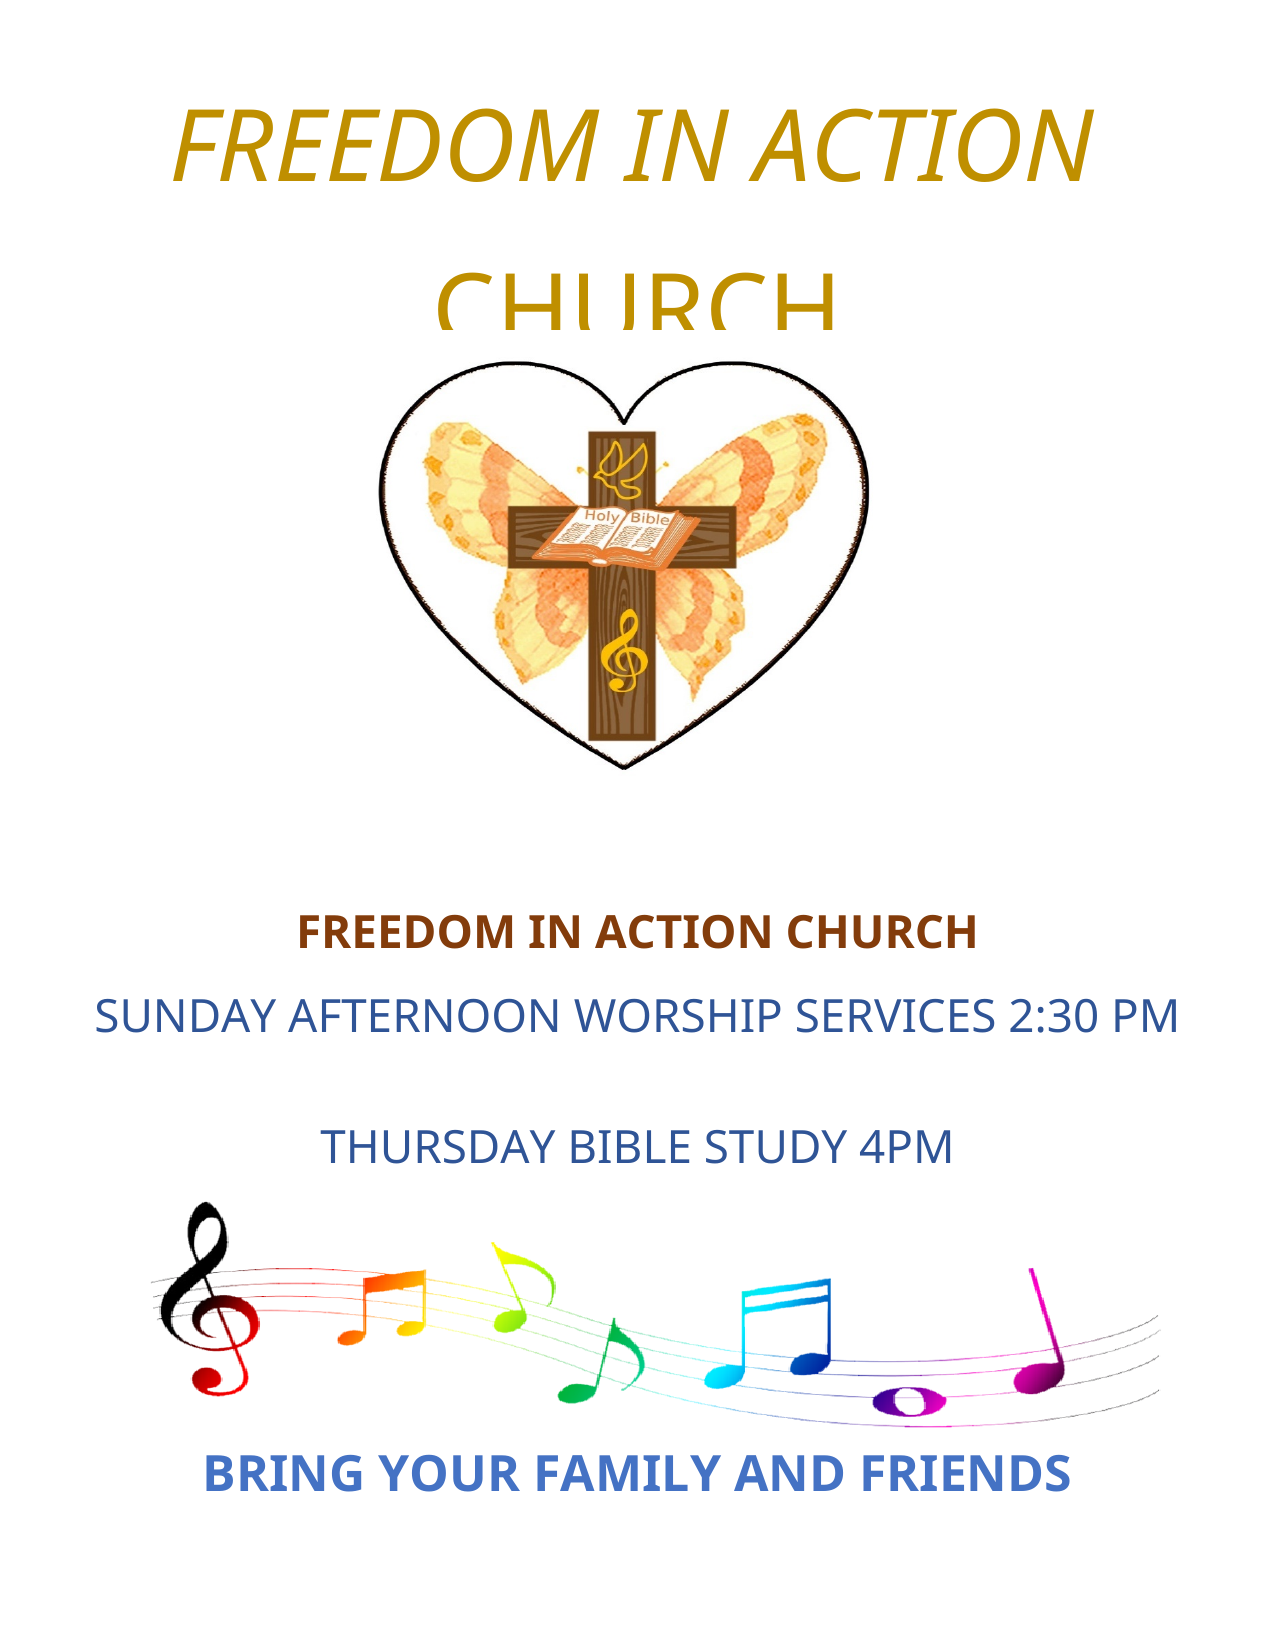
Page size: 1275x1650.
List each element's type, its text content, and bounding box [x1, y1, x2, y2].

text SUNDAY AFTERNOON WORSHIP SERVICES 2:30 PM [75, 983, 1200, 1046]
text CHURCH [75, 239, 1200, 375]
text FREEDOM IN ACTION [75, 75, 1200, 211]
text FREEDOM IN ACTION CHURCH [75, 899, 1200, 962]
text BRING YOUR FAMILY AND FRIENDS [75, 1438, 1200, 1506]
text THURSDAY BIBLE STUDY 4PM [75, 1114, 1200, 1176]
picture [284, 330, 965, 812]
picture [111, 1198, 1185, 1438]
